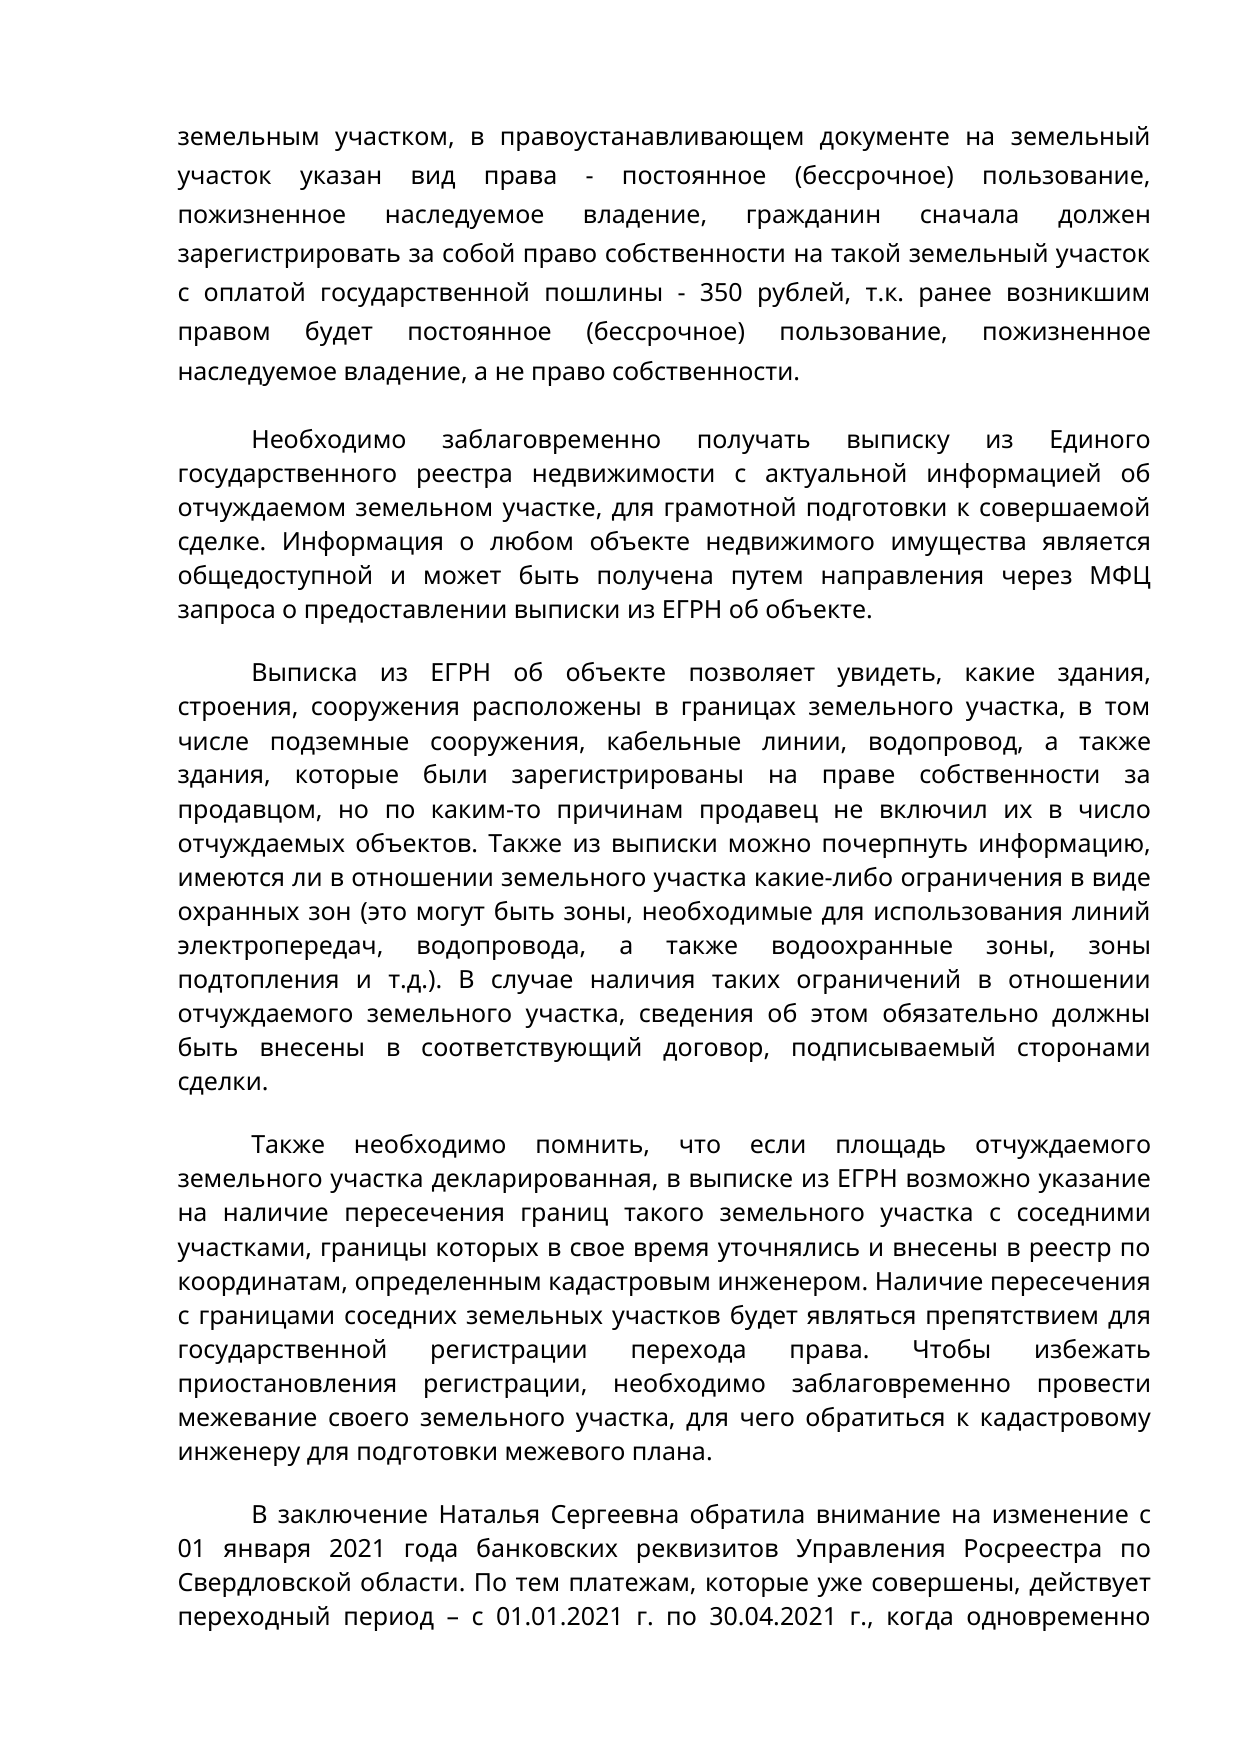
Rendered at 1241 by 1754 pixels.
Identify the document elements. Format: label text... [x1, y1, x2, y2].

text Выписка из ЕГРН об объекте позволяет увидеть, какие здания, строения, сооружения расположены в границах земельного участка, в том числе подземные сооружения, кабельные линии, водопровод, а также здания, которые были зарегистрированы на праве собственности за продавцом, но по каким-то причинам продавец не включил их в число отчуждаемых объектов. Также из выписки можно почерпнуть информацию, имеются ли в отношении земельного участка какие-либо ограничения в виде охранных зон (это могут быть зоны, необходимые для использования линий электропередач, водопровода, а также водоохранные зоны, зоны подтопления и т.д.). В случае наличия таких ограничений в отношении отчуждаемого земельного участка, сведения об этом обязательно должны быть внесены в соответствующий договор, подписываемый сторонами сделки. [177, 655, 1152, 1098]
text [177, 118, 1152, 387]
text Также необходимо помнить, что если площадь отчуждаемого земельного участка декларированная, в выписке из ЕГРН возможно указание на наличие пересечения границ такого земельного участка с соседними участками, границы которых в свое время уточнялись и внесены в реестр по координатам, определенным кадастровым инженером. Наличие пересечения с границами соседних земельных участков будет являться препятствием для государственной регистрации перехода права. Чтобы избежать приостановления регистрации, необходимо заблаговременно провести межевание своего земельного участка, для чего обратиться к кадастровому инженеру для подготовки межевого плана. [177, 1127, 1152, 1468]
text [177, 1497, 1152, 1633]
text Необходимо заблаговременно получать выписку из Единого государственного реестра недвижимости с актуальной информацией об отчуждаемом земельном участке, для грамотной подготовки к совершаемой сделке. Информация о любом объекте недвижимого имущества является общедоступной и может быть получена путем направления через МФЦ запроса о предоставлении выписки из ЕГРН об объекте. [177, 421, 1152, 626]
